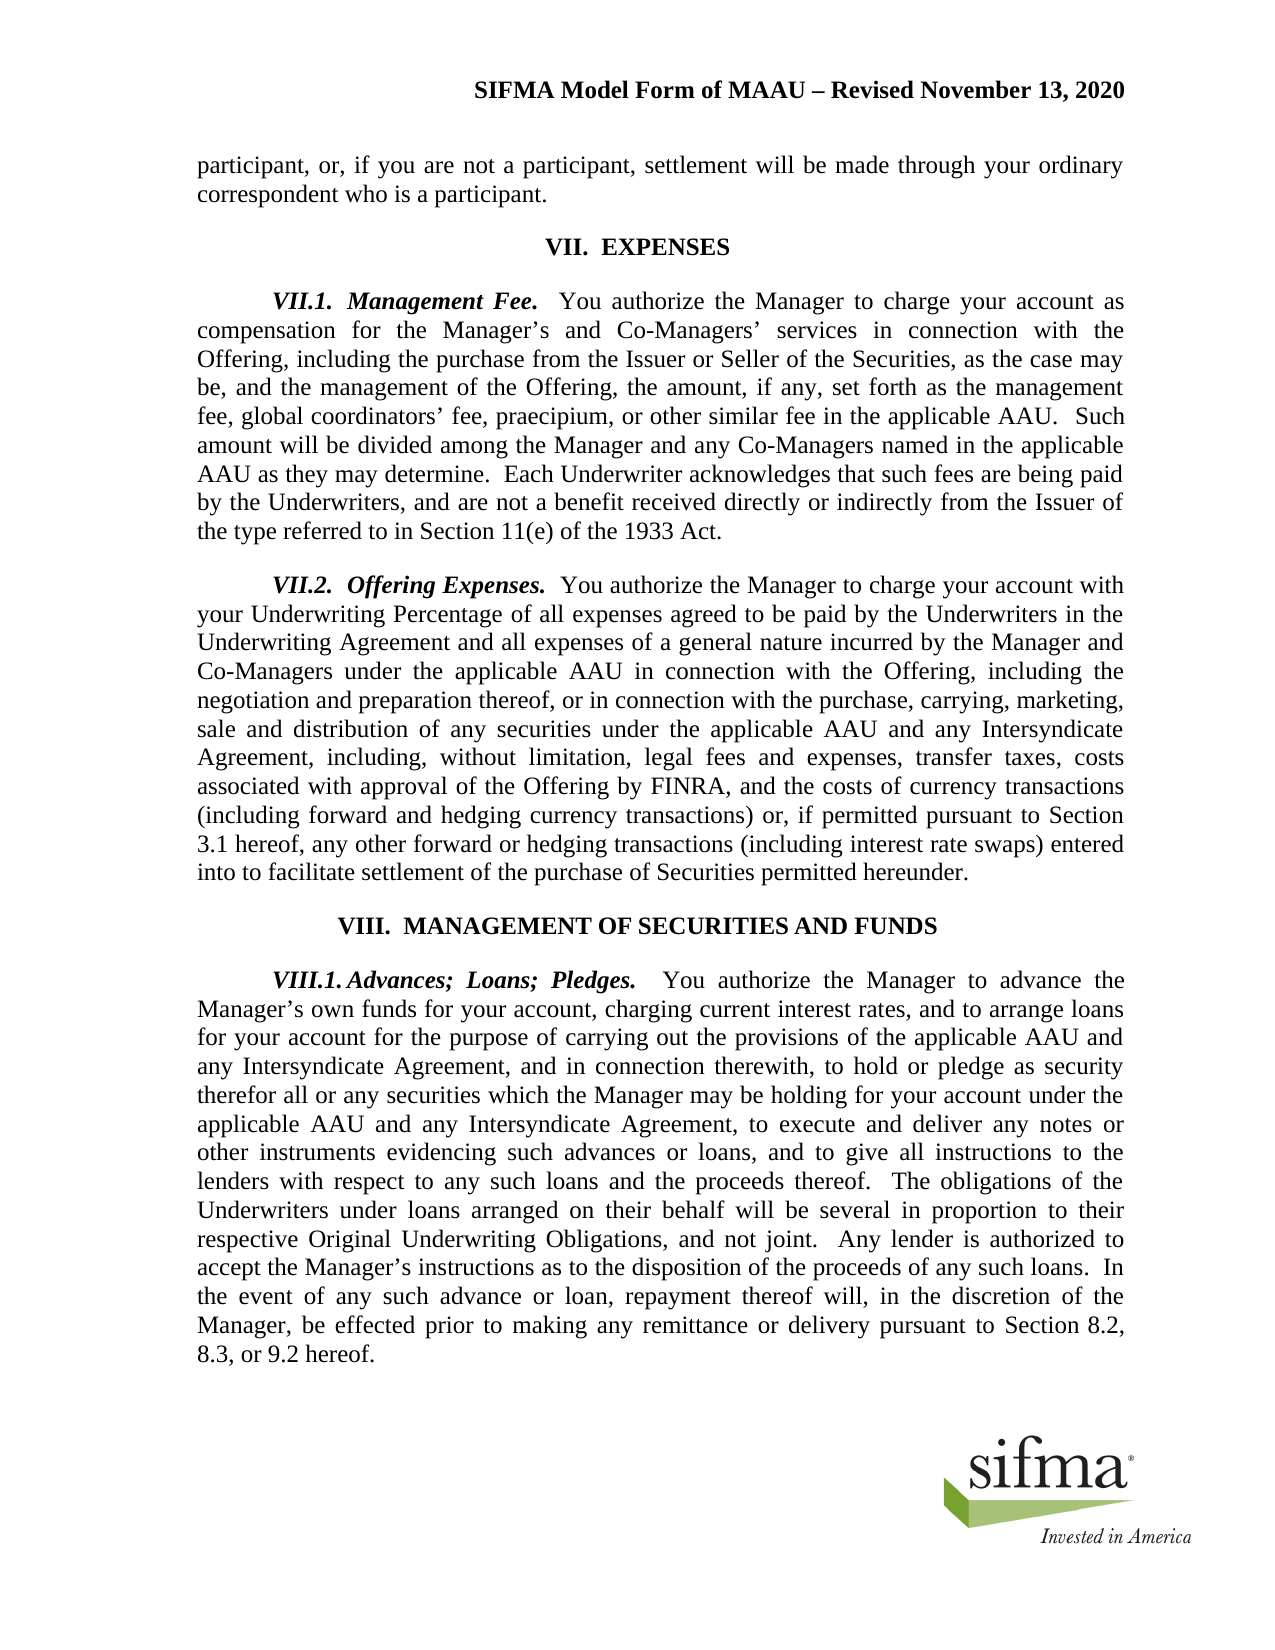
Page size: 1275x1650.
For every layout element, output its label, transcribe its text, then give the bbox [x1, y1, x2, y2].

subtitle Management Fee. You authorize the Manager to charge your account as compensation for the Manager’s and Co-Managers’ services in connection with the Offering, including the purchase from the Issuer or Seller of the Securities, as the case may be, and the management of the Offering, the amount, if any, set forth as the management fee, global coordinators’ fee, praecipium, or other similar fee in the applicable AAU. Such amount will be divided among the Manager and any Co-Managers named in the applicable AAU as they may determine. Each Underwriter acknowledges that such fees are being paid by the Underwriters, and are not a benefit received directly or indirectly from the Issuer of the type referred to in Section 11(e) of the 1933 Act. [197, 286, 1125, 545]
subtitle Advances; Loans; Pledges. You authorize the Manager to advance the Manager’s own funds for your account, charging current interest rates, and to arrange loans for your account for the purpose of carrying out the provisions of the applicable AAU and any Intersyndicate Agreement, and in connection therewith, to hold or pledge as security therefor all or any securities which the Manager may be holding for your account under the applicable AAU and any Intersyndicate Agreement, to execute and deliver any notes or other instruments evidencing such advances or loans, and to give all instructions to the lenders with respect to any such loans and the proceeds thereof. The obligations of the Underwriters under loans arranged on their behalf will be several in proportion to their respective Original Underwriting Obligations, and not joint. Any lender is authorized to accept the Manager’s instructions as to the disposition of the proceeds of any such loans. In the event of any such advance or loan, repayment thereof will, in the discretion of the Manager, be effected prior to making any remittance or delivery pursuant to Section 8.2, 8.3, or 9.2 hereof. [197, 965, 1125, 1367]
subtitle MANAGEMENT OF SECURITIES AND FUNDS [150, 911, 1125, 940]
subtitle EXPENSES [150, 232, 1125, 261]
subtitle Offering Expenses. You authorize the Manager to charge your account with your Underwriting Percentage of all expenses agreed to be paid by the Underwriters in the Underwriting Agreement and all expenses of a general nature incurred by the Manager and Co-Managers under the applicable AAU in connection with the Offering, including the negotiation and preparation thereof, or in connection with the purchase, carrying, marketing, sale and distribution of any securities under the applicable AAU and any Intersyndicate Agreement, including, without limitation, legal fees and expenses, transfer taxes, costs associated with approval of the Offering by FINRA, and the costs of currency transactions (including forward and hedging currency transactions) or, if permitted pursuant to Section 3.1 hereof, any other forward or hedging transactions (including interest rate swaps) entered into to facilitate settlement of the purchase of Securities permitted hereunder. [197, 570, 1125, 886]
picture [943, 1435, 1191, 1547]
